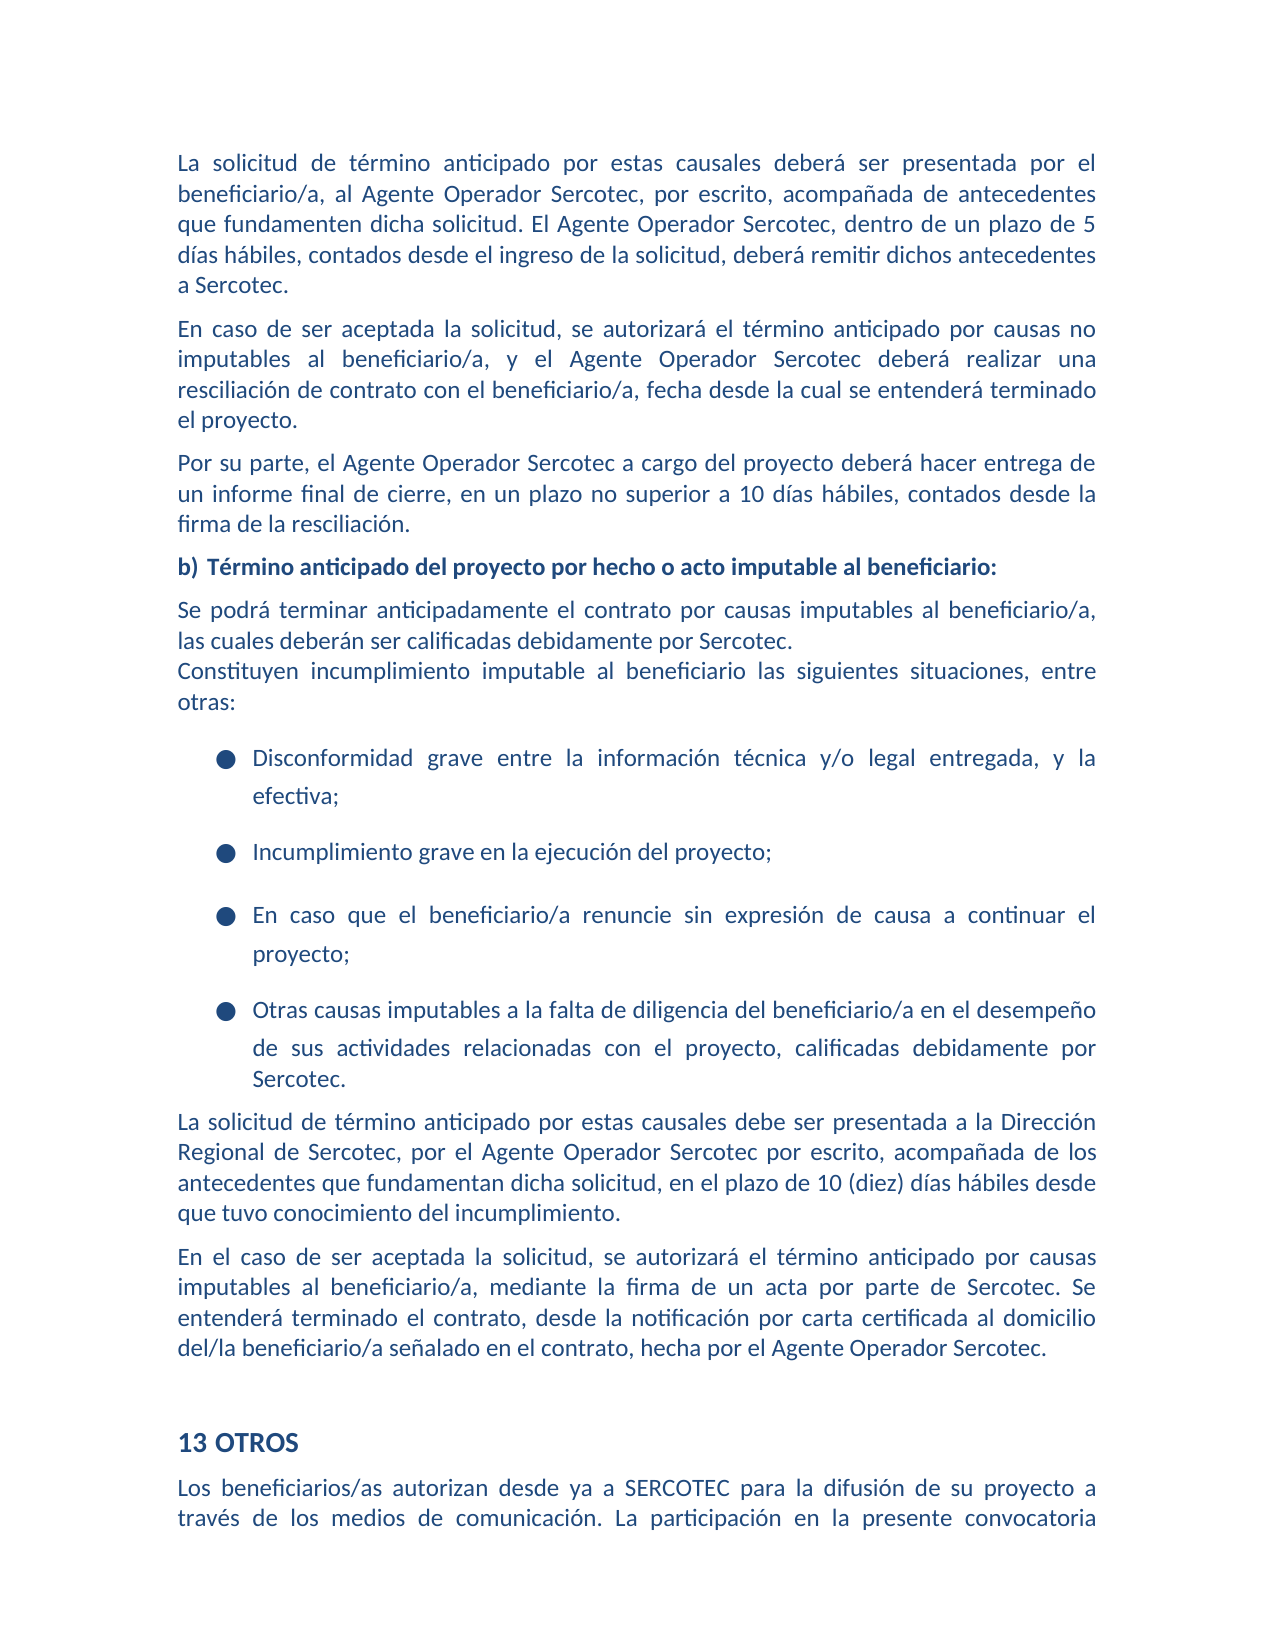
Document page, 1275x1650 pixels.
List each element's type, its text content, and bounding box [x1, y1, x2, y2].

text Por su parte, el Agente Operador Sercotec a cargo del proyecto deberá hacer entrega de un informe final de cierre, en un plazo no superior a 10 días hábiles, contados desde la firma de la resciliación. [177, 447, 1098, 539]
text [177, 1472, 1098, 1533]
subtitle OTROS [177, 1424, 1098, 1459]
list Otras causas imputables a la falta de diligencia del beneficiario/a en el desempeño de sus actividades relacionadas con el proyecto, calificadas debidamente por Sercotec. [215, 981, 1098, 1093]
text Se podrá terminar anticipadamente el contrato por causas imputables al beneficiario/a, las cuales deberán ser calificadas debidamente por Sercotec. [177, 594, 1098, 655]
text En caso de ser aceptada la solicitud, se autorizará el término anticipado por causas no imputables al beneficiario/a, y el Agente Operador Sercotec deberá realizar una resciliación de contrato con el beneficiario/a, fecha desde la cual se entenderá terminado el proyecto. [177, 313, 1098, 435]
text La solicitud de término anticipado por estas causales debe ser presentada a la Dirección Regional de Sercotec, por el Agente Operador Sercotec por escrito, acompañada de los antecedentes que fundamentan dicha solicitud, en el plazo de 10 (diez) días hábiles desde que tuvo conocimiento del incumplimiento. [177, 1106, 1098, 1228]
list Incumplimiento grave en la ejecución del proyecto; [215, 823, 1098, 874]
list En caso que el beneficiario/a renuncie sin expresión de causa a continuar el proyecto; [215, 887, 1098, 969]
list Término anticipado del proyecto por hecho o acto imputable al beneficiario: [177, 551, 1098, 582]
text La solicitud de término anticipado por estas causales deberá ser presentada por el beneficiario/a, al Agente Operador Sercotec, por escrito, acompañada de antecedentes que fundamenten dicha solicitud. El Agente Operador Sercotec, dentro de un plazo de 5 días hábiles, contados desde el ingreso de la solicitud, deberá remitir dichos antecedentes a Sercotec. [177, 148, 1098, 300]
list Disconformidad grave entre la información técnica y/o legal entregada, y la efectiva; [215, 729, 1098, 811]
text Constituyen incumplimiento imputable al beneficiario las siguientes situaciones, entre otras: [177, 655, 1098, 716]
text En el caso de ser aceptada la solicitud, se autorizará el término anticipado por causas imputables al beneficiario/a, mediante la firma de un acta por parte de Sercotec. Se entenderá terminado el contrato, desde la notificación por carta certificada al domicilio del/la beneficiario/a señalado en el contrato, hecha por el Agente Operador Sercotec. [177, 1241, 1098, 1363]
